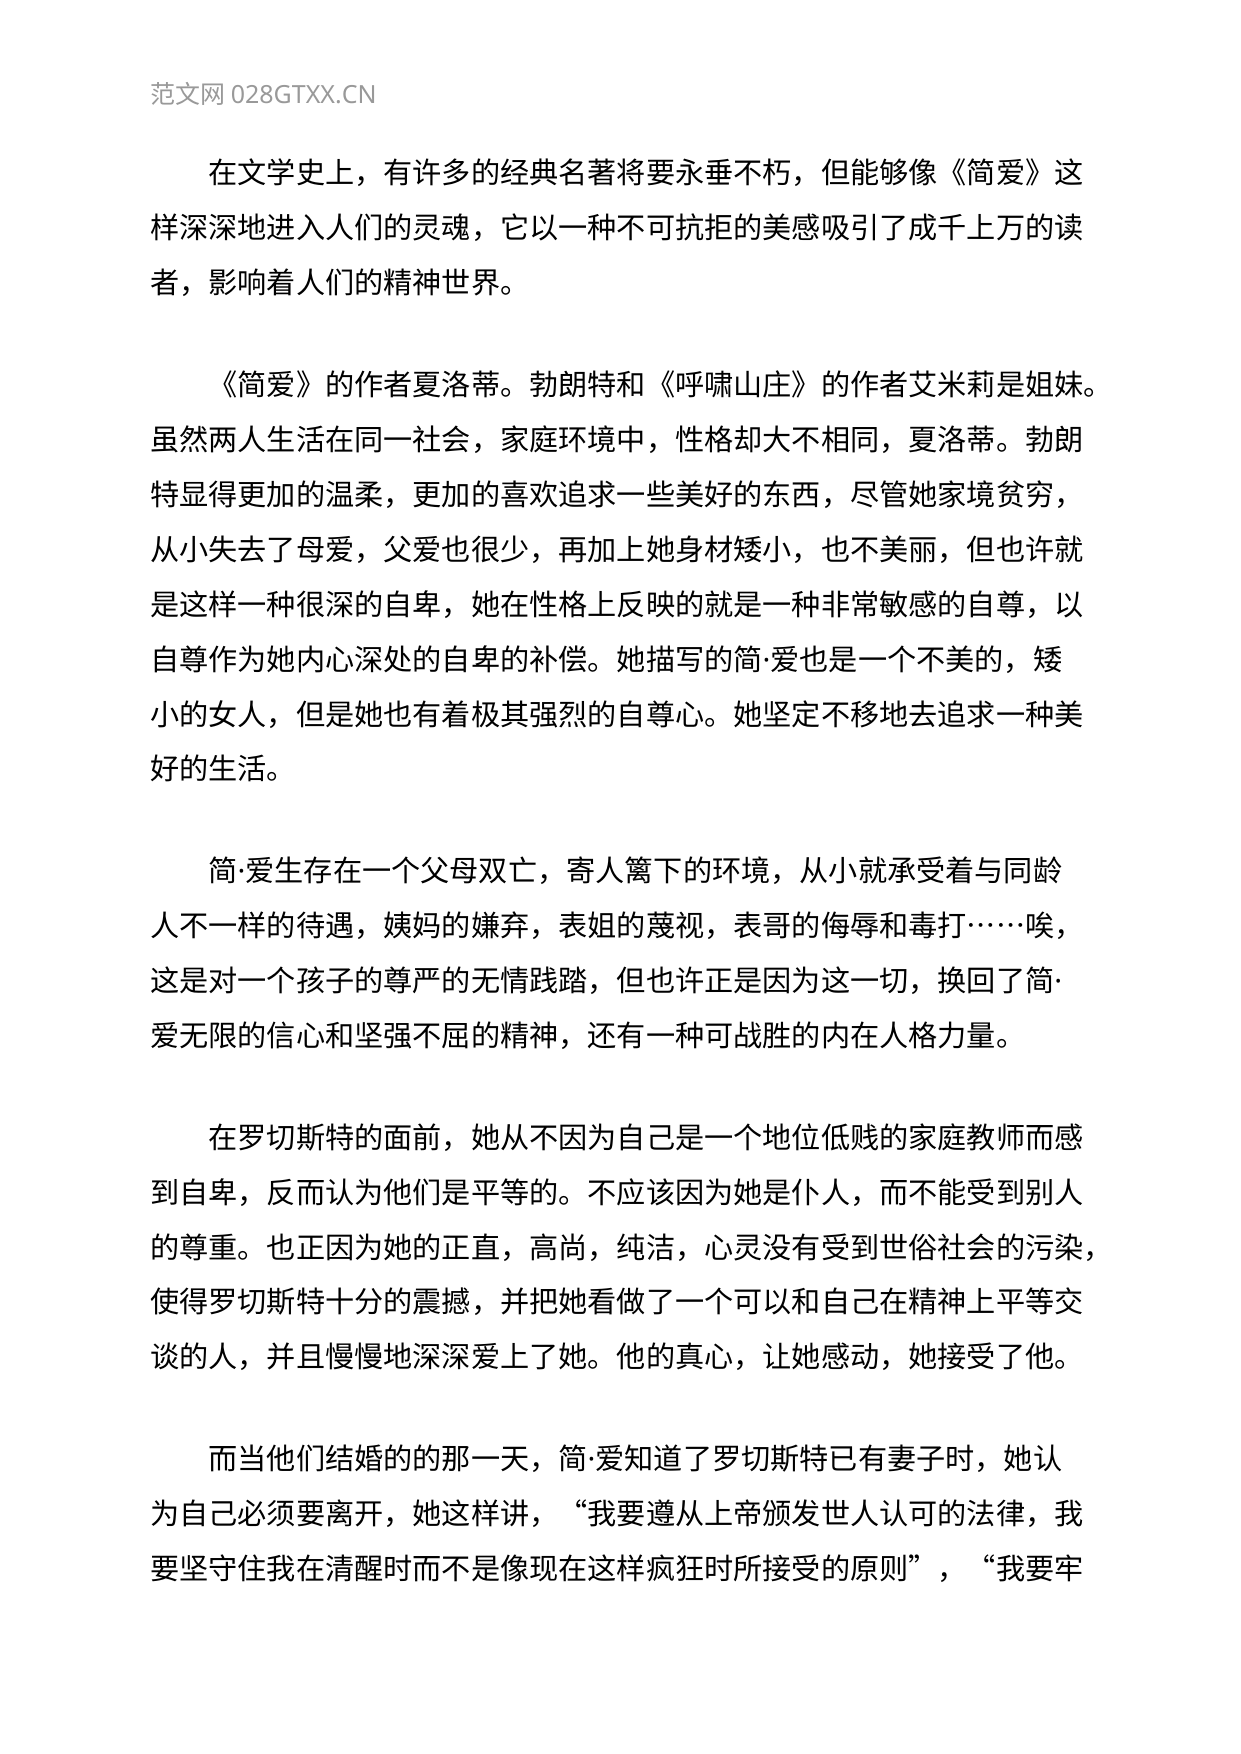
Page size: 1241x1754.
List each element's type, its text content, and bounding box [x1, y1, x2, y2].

text 简·爱生存在一个父母双亡，寄人篱下的环境，从小就承受着与同龄人不一样的待遇，姨妈的嫌弃，表姐的蔑视，表哥的侮辱和毒打……唉，这是对一个孩子的尊严的无情践踏，但也许正是因为这一切，换回了简·爱无限的信心和坚强不屈的精神，还有一种可战胜的内在人格力量。 [150, 848, 1090, 1055]
text 《简爱》的作者夏洛蒂。勃朗特和《呼啸山庄》的作者艾米莉是姐妹。虽然两人生活在同一社会，家庭环境中，性格却大不相同，夏洛蒂。勃朗特显得更加的温柔，更加的喜欢追求一些美好的东西，尽管她家境贫穷，从小失去了母爱，父爱也很少，再加上她身材矮小，也不美丽，但也许就是这样一种很深的自卑，她在性格上反映的就是一种非常敏感的自尊，以自尊作为她内心深处的自卑的补偿。她描写的简·爱也是一个不美的，矮小的女人，但是她也有着极其强烈的自尊心。她坚定不移地去追求一种美好的生活。 [150, 362, 1090, 788]
text 在罗切斯特的面前，她从不因为自己是一个地位低贱的家庭教师而感到自卑，反而认为他们是平等的。不应该因为她是仆人，而不能受到别人的尊重。也正因为她的正直，高尚，纯洁，心灵没有受到世俗社会的污染，使得罗切斯特十分的震撼，并把她看做了一个可以和自己在精神上平等交谈的人，并且慢慢地深深爱上了她。他的真心，让她感动，她接受了他。 [150, 1114, 1090, 1376]
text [150, 1436, 1090, 1588]
text 在文学史上，有许多的经典名著将要永垂不朽，但能够像《简爱》这样深深地进入人们的灵魂，它以一种不可抗拒的美感吸引了成千上万的读者，影响着人们的精神世界。 [150, 150, 1090, 302]
